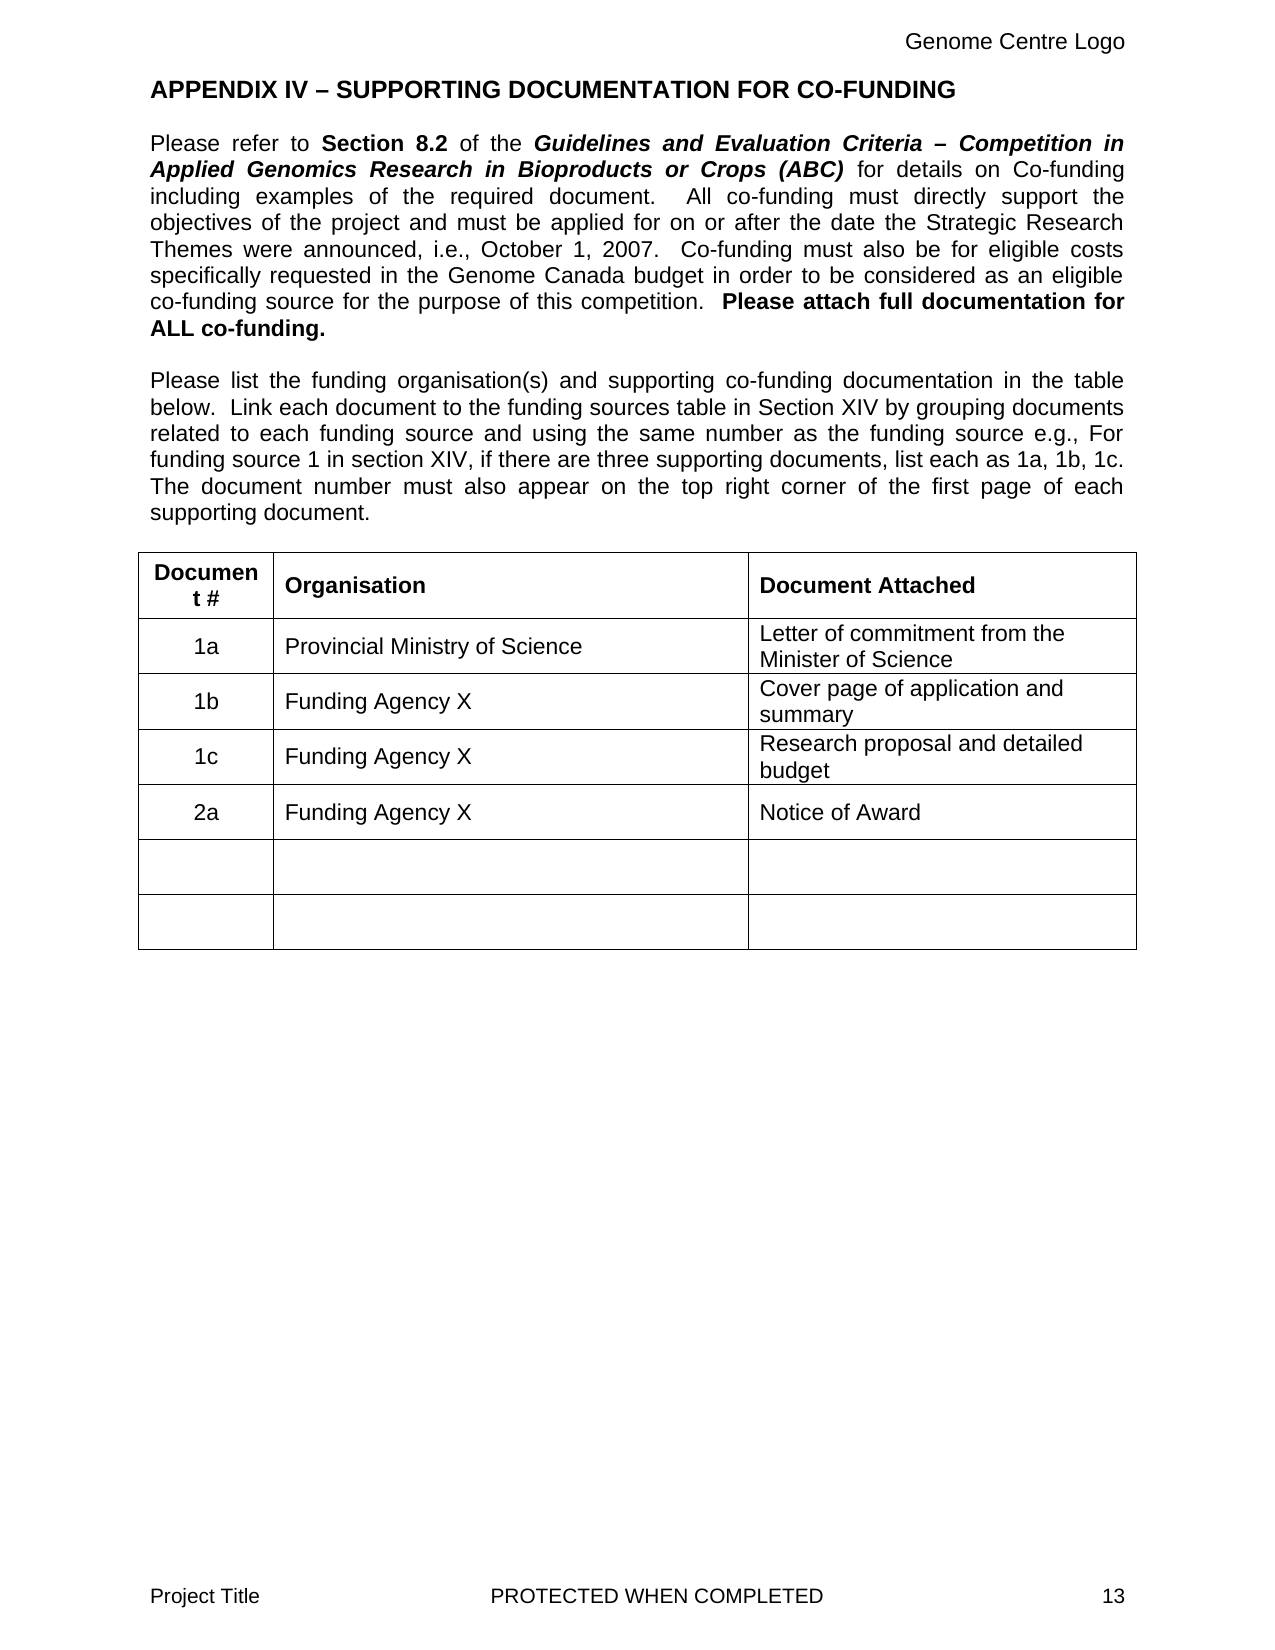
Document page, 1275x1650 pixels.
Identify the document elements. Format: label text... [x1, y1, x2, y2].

table_cell Cover page of application and summary [749, 674, 1136, 728]
table_cell Notice of Award [749, 785, 1136, 839]
table_header Organisation [274, 553, 748, 618]
table_cell Funding Agency X [274, 730, 748, 784]
table_cell [749, 840, 1136, 894]
table_cell Letter of commitment from the Minister of Science [749, 619, 1136, 673]
table_cell [139, 840, 273, 894]
table_cell [139, 895, 273, 949]
table_cell [749, 895, 1136, 949]
table_header Document Attached [749, 553, 1136, 618]
table_cell [274, 840, 748, 894]
table_cell Funding Agency X [274, 674, 748, 728]
subtitle Please refer to Section 8.2 of the Guidelines and Evaluation Criteria – Competition in Applied Genomics Research in Bioproducts or Crops (ABC) for details on Co-funding including examples of the required document. All co-funding must directly support the objectives of the project and must be applied for on or after the date the Strategic Research Themes were announced, i.e., October 1, 2007. Co-funding must also be for eligible costs specifically requested in the Genome Canada budget in order to be considered as an eligible co-funding source for the purpose of this competition. Please attach full documentation for ALL co-funding. [150, 130, 1125, 341]
table_cell 1a [139, 619, 273, 673]
table_cell 1c [139, 730, 273, 784]
table_cell 2a [139, 785, 273, 839]
subtitle APPENDIX IV – SUPPORTING DOCUMENTATION FOR CO-FUNDING [150, 75, 1125, 104]
table_header Document # [139, 553, 273, 618]
table_cell Funding Agency X [274, 785, 748, 839]
table_cell [274, 895, 748, 949]
text Please list the funding organisation(s) and supporting co-funding documentation in the table below. Link each document to the funding sources table in Section XIV by grouping documents related to each funding source and using the same number as the funding source e.g., For funding source 1 in section XIV, if there are three supporting documents, list each as 1a, 1b, 1c. The document number must also appear on the top right corner of the first page of each supporting document. [150, 367, 1125, 525]
table_cell 1b [139, 674, 273, 728]
table_cell Provincial Ministry of Science [274, 619, 748, 673]
table_cell Research proposal and detailed budget [749, 730, 1136, 784]
